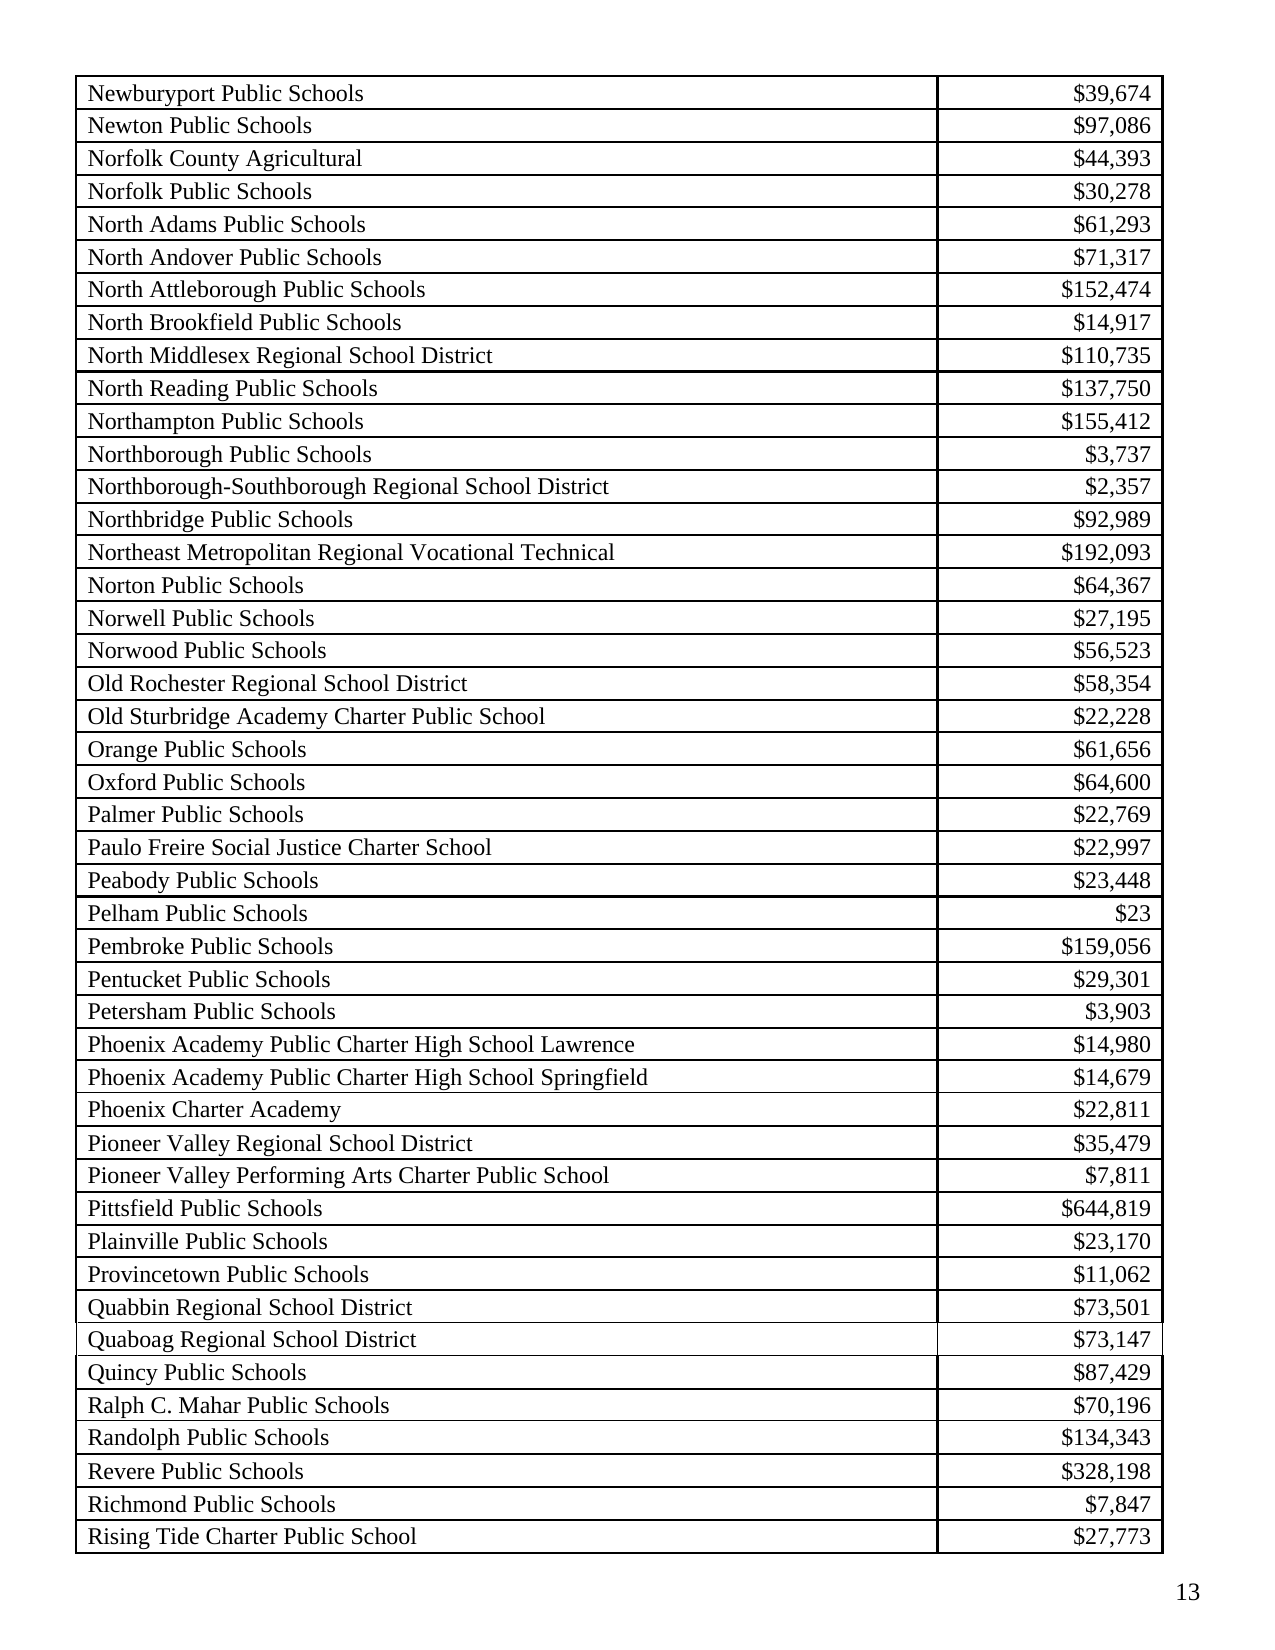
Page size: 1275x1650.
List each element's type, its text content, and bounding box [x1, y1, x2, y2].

table_cell $71,317 [939, 241, 1161, 272]
table_cell Revere Public Schools [77, 1455, 936, 1486]
table_cell Pelham Public Schools [77, 898, 936, 928]
table_cell Orange Public Schools [77, 733, 936, 764]
table_cell $644,819 [939, 1193, 1161, 1223]
table_cell $14,917 [939, 307, 1161, 337]
table_cell Palmer Public Schools [77, 799, 936, 830]
table_cell $22,997 [939, 832, 1161, 862]
table_cell Norwell Public Schools [77, 602, 936, 633]
table_cell $87,429 [939, 1356, 1161, 1387]
table_cell Petersham Public Schools [77, 996, 936, 1027]
table_cell $14,980 [939, 1029, 1161, 1059]
table_cell $70,196 [939, 1390, 1161, 1420]
table_cell $110,735 [939, 340, 1161, 370]
table_cell $58,354 [939, 668, 1161, 698]
table_cell $97,086 [939, 110, 1161, 141]
table_cell $14,679 [939, 1061, 1161, 1092]
table_cell North Adams Public Schools [77, 208, 936, 239]
table_cell Randolph Public Schools [77, 1421, 936, 1453]
table_cell $30,278 [939, 176, 1161, 206]
table_cell Quincy Public Schools [77, 1356, 936, 1387]
table_cell Quaboag Regional School District [77, 1323, 937, 1355]
table_cell $27,773 [939, 1521, 1161, 1552]
table_cell Northborough-Southborough Regional School District [77, 471, 936, 502]
table_cell $3,737 [939, 438, 1161, 469]
table_cell $22,228 [939, 701, 1161, 731]
table_cell Phoenix Academy Public Charter High School Springfield [77, 1061, 936, 1092]
table_cell Old Sturbridge Academy Charter Public School [77, 701, 936, 731]
table_cell $23 [939, 898, 1161, 928]
table_cell Norwood Public Schools [77, 635, 936, 666]
table_cell $22,811 [939, 1093, 1161, 1125]
table_cell $328,198 [939, 1455, 1161, 1486]
table_cell $73,147 [938, 1323, 1162, 1355]
table_cell Norfolk County Agricultural [77, 143, 936, 173]
table_cell $27,195 [939, 602, 1161, 633]
table_cell Pembroke Public Schools [77, 930, 936, 961]
table_cell $23,170 [939, 1226, 1161, 1256]
table_cell Phoenix Charter Academy [77, 1093, 936, 1125]
table_cell Paulo Freire Social Justice Charter School [77, 832, 936, 862]
table_cell $29,301 [939, 963, 1161, 994]
table_cell $2,357 [939, 471, 1161, 502]
table_cell Peabody Public Schools [77, 865, 936, 895]
table_cell $7,847 [939, 1488, 1161, 1519]
table_cell Quabbin Regional School District [77, 1291, 936, 1322]
table_cell Newton Public Schools [77, 110, 936, 141]
table_cell North Reading Public Schools [77, 373, 936, 403]
table_cell Plainville Public Schools [77, 1226, 936, 1256]
table_cell Pioneer Valley Regional School District [77, 1127, 936, 1158]
table_cell Newburyport Public Schools [77, 77, 936, 108]
table_cell North Attleborough Public Schools [77, 274, 936, 305]
table_cell $7,811 [939, 1160, 1161, 1191]
table_cell Richmond Public Schools [77, 1488, 936, 1519]
table_cell $44,393 [939, 143, 1161, 173]
table_cell North Middlesex Regional School District [77, 340, 936, 370]
table_cell $92,989 [939, 504, 1161, 534]
table_cell $155,412 [939, 405, 1161, 436]
table_cell Norton Public Schools [77, 569, 936, 600]
table_cell $61,293 [939, 208, 1161, 239]
table_cell $61,656 [939, 733, 1161, 764]
table_cell $35,479 [939, 1127, 1161, 1158]
table_cell Pentucket Public Schools [77, 963, 936, 994]
table_cell $39,674 [939, 77, 1161, 108]
table_cell Northampton Public Schools [77, 405, 936, 436]
table_cell $152,474 [939, 274, 1161, 305]
table_cell $192,093 [939, 536, 1161, 567]
table_cell Old Rochester Regional School District [77, 668, 936, 698]
table_cell $23,448 [939, 865, 1161, 895]
table_cell $134,343 [939, 1421, 1161, 1453]
table_cell $73,501 [939, 1291, 1161, 1322]
table_cell $159,056 [939, 930, 1161, 961]
table_cell Northeast Metropolitan Regional Vocational Technical [77, 536, 936, 567]
table_cell $64,367 [939, 569, 1161, 600]
table_cell $11,062 [939, 1258, 1161, 1289]
table_cell $22,769 [939, 799, 1161, 830]
table_cell North Brookfield Public Schools [77, 307, 936, 337]
table_cell Rising Tide Charter Public School [77, 1521, 936, 1552]
table_cell $3,903 [939, 996, 1161, 1027]
table_cell Oxford Public Schools [77, 766, 936, 797]
table_cell North Andover Public Schools [77, 241, 936, 272]
table_cell $56,523 [939, 635, 1161, 666]
table_cell Provincetown Public Schools [77, 1258, 936, 1289]
table_cell Pioneer Valley Performing Arts Charter Public School [77, 1160, 936, 1191]
table_cell $137,750 [939, 373, 1161, 403]
table_cell Northbridge Public Schools [77, 504, 936, 534]
table_cell Norfolk Public Schools [77, 176, 936, 206]
table_cell Pittsfield Public Schools [77, 1193, 936, 1223]
table_cell Phoenix Academy Public Charter High School Lawrence [77, 1029, 936, 1059]
table_cell Northborough Public Schools [77, 438, 936, 469]
table_cell $64,600 [939, 766, 1161, 797]
table_cell Ralph C. Mahar Public Schools [77, 1390, 936, 1420]
